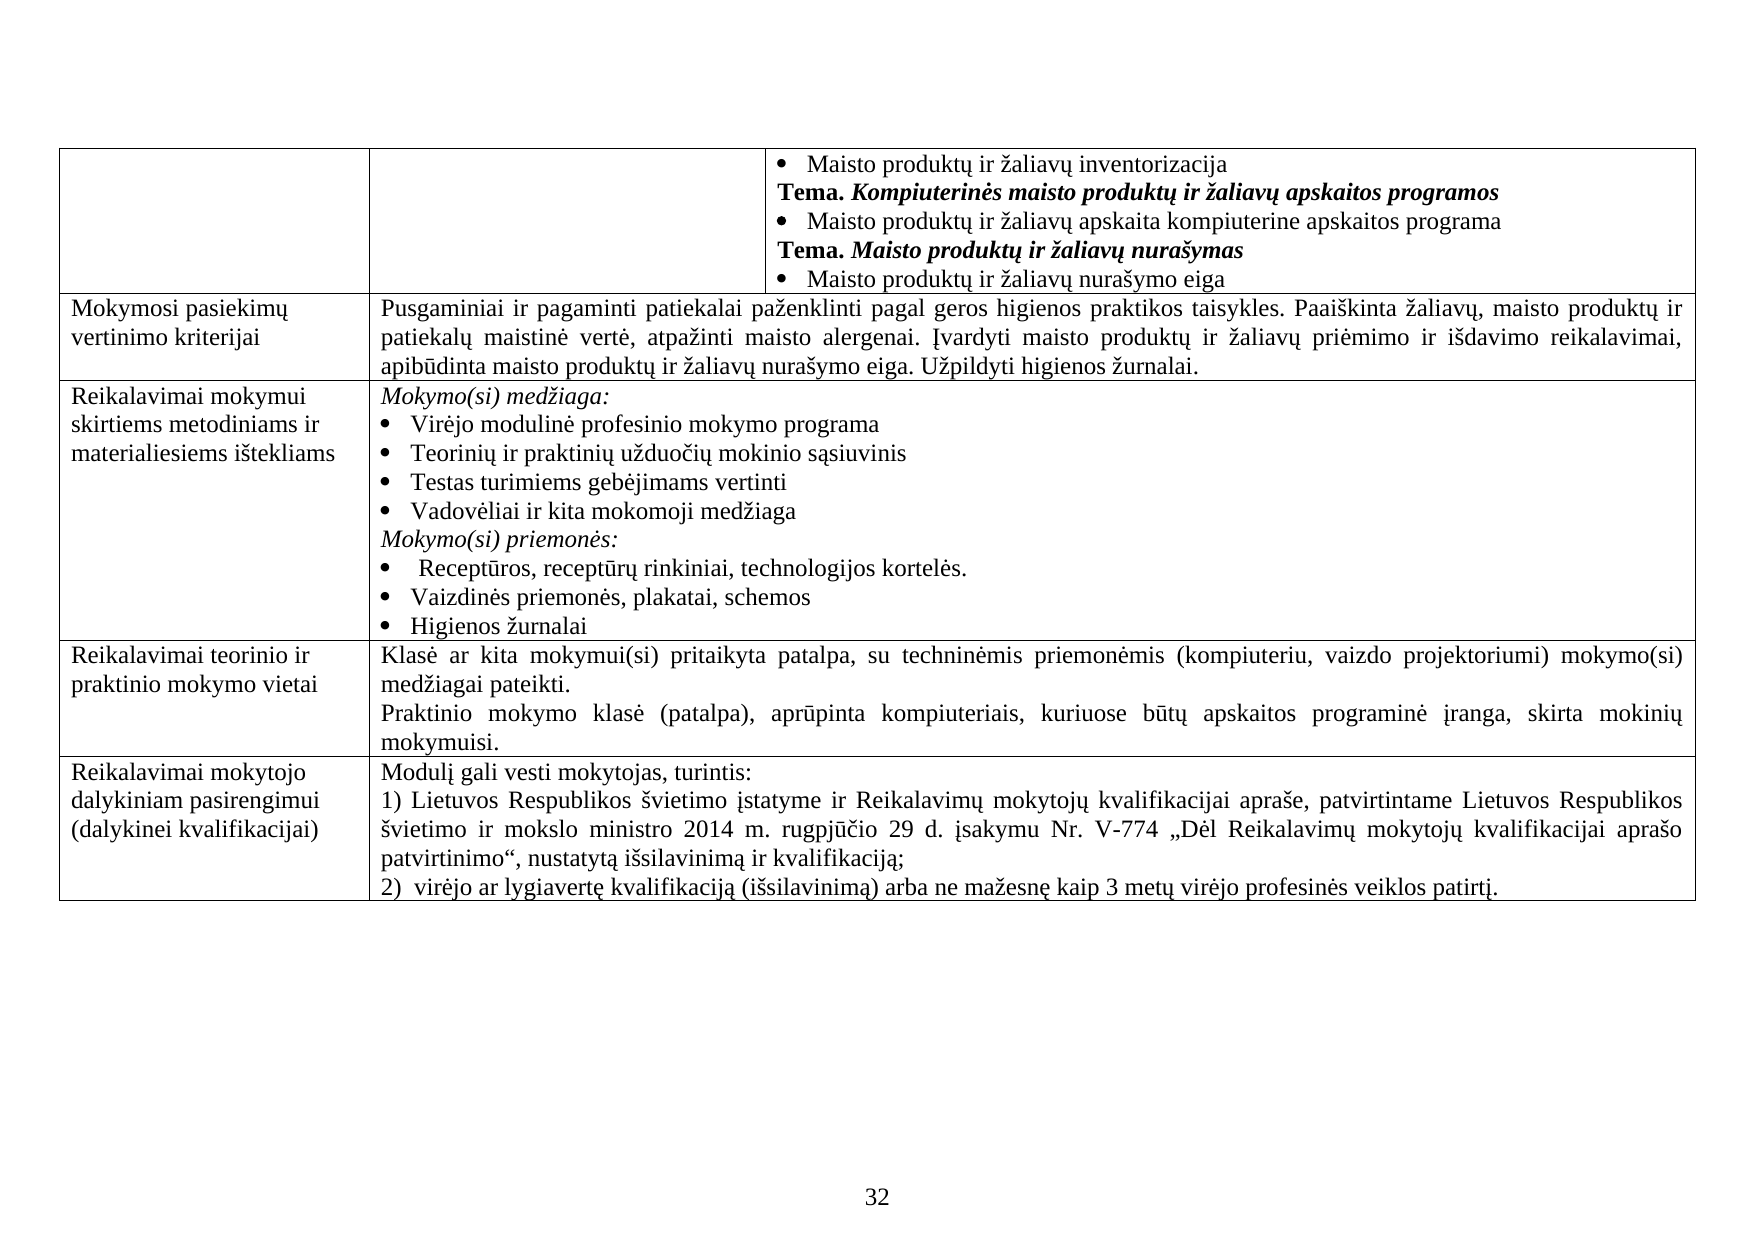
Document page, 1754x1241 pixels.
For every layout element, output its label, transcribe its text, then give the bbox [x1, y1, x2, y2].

table_cell Reikalavimai mokytojo dalykiniam pasirengimui (dalykinei kvalifikacijai) [60, 757, 369, 900]
table_cell Mokymo(si) medžiaga: Virėjo modulinė profesinio mokymo programa Teorinių ir praktinių užduočių mokinio sąsiuvinis Testas turimiems gebėjimams vertinti Vadovėliai ir kita mokomoji medžiaga Mokymo(si) priemonės: Receptūros, receptūrų rinkiniai, technologijos kortelės. Vaizdinės priemonės, plakatai, schemos Higienos žurnalai [370, 381, 1695, 639]
table_cell Reikalavimai mokymui skirtiems metodiniams ir materialiesiems ištekliams [60, 381, 369, 639]
table_cell Pusgaminiai ir pagaminti patiekalai paženklinti pagal geros higienos praktikos taisykles. Paaiškinta žaliavų, maisto produktų ir patiekalų maistinė vertė, atpažinti maisto alergenai. Įvardyti maisto produktų ir žaliavų priėmimo ir išdavimo reikalavimai, apibūdinta maisto produktų ir žaliavų nurašymo eiga. Užpildyti higienos žurnalai. [370, 294, 1695, 380]
table_cell Reikalavimai teorinio ir praktinio mokymo vietai [60, 641, 369, 756]
table_cell Klasė ar kita mokymui(si) pritaikyta patalpa, su techninėmis priemonėmis (kompiuteriu, vaizdo projektoriumi) mokymo(si) medžiagai pateikti. Praktinio mokymo klasė (patalpa), aprūpinta kompiuteriais, kuriuose būtų apskaitos programinė įranga, skirta mokinių mokymuisi. [370, 641, 1695, 756]
table_cell Mokymosi pasiekimų vertinimo kriterijai [60, 294, 369, 380]
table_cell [370, 149, 765, 292]
table_cell Modulį gali vesti mokytojas, turintis: 1) Lietuvos Respublikos švietimo įstatyme ir Reikalavimų mokytojų kvalifikacijai apraše, patvirtintame Lietuvos Respublikos švietimo ir mokslo ministro 2014 m. rugpjūčio 29 d. įsakymu Nr. V-774 „Dėl Reikalavimų mokytojų kvalifikacijai aprašo patvirtinimo“, nustatytą išsilavinimą ir kvalifikaciją; 2) virėjo ar lygiavertę kvalifikaciją (išsilavinimą) arba ne mažesnę kaip 3 metų virėjo profesinės veiklos patirtį. [370, 757, 1695, 900]
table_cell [766, 149, 1695, 292]
